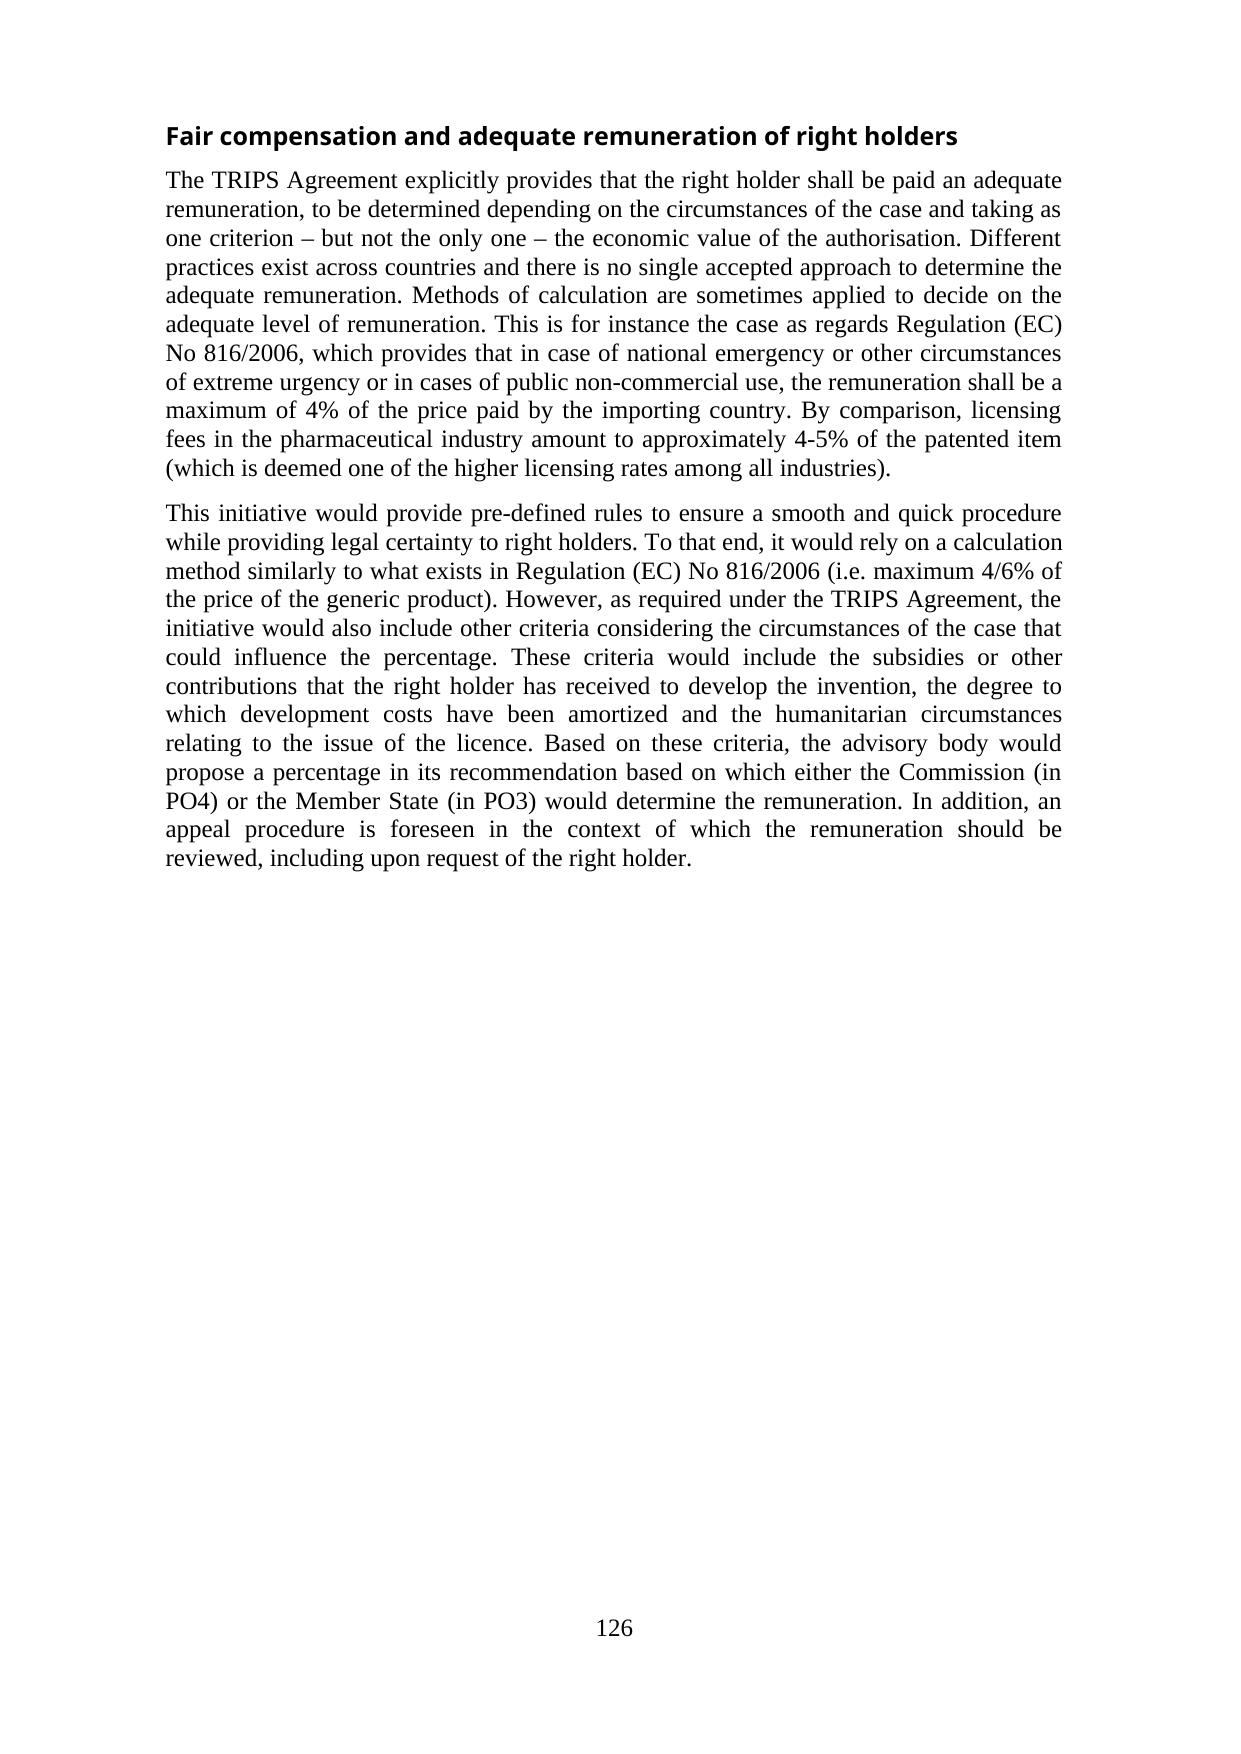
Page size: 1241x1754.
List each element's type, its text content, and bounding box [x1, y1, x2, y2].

text This initiative would provide pre-defined rules to ensure a smooth and quick procedure while providing legal certainty to right holders. To that end, it would rely on a calculation method similarly to what exists in Regulation (EC) No 816/2006 (i.e. maximum 4/6% of the price of the generic product). However, as required under the TRIPS Agreement, the initiative would also include other criteria considering the circumstances of the case that could influence the percentage. These criteria would include the subsidies or other contributions that the right holder has received to develop the invention, the degree to which development costs have been amortized and the humanitarian circumstances relating to the issue of the licence. Based on these criteria, the advisory body would propose a percentage in its recommendation based on which either the Commission (in PO4) or the Member State (in PO3) would determine the remuneration. In addition, an appeal procedure is foreseen in the context of which the remuneration should be reviewed, including upon request of the right holder. [165, 498, 1063, 872]
text The TRIPS Agreement explicitly provides that the right holder shall be paid an adequate remuneration, to be determined depending on the circumstances of the case and taking as one criterion – but not the only one – the economic value of the authorisation. Different practices exist across countries and there is no single accepted approach to determine the adequate remuneration. Methods of calculation are sometimes applied to decide on the adequate level of remuneration. This is for instance the case as regards Regulation (EC) No 816/2006, which provides that in case of national emergency or other circumstances of extreme urgency or in cases of public non-commercial use, the remuneration shall be a maximum of 4% of the price paid by the importing country. By comparison, licensing fees in the pharmaceutical industry amount to approximately 4-5% of the patented item (which is deemed one of the higher licensing rates among all industries). [165, 165, 1063, 482]
text Fair compensation and adequate remuneration of right holders [165, 119, 1063, 153]
